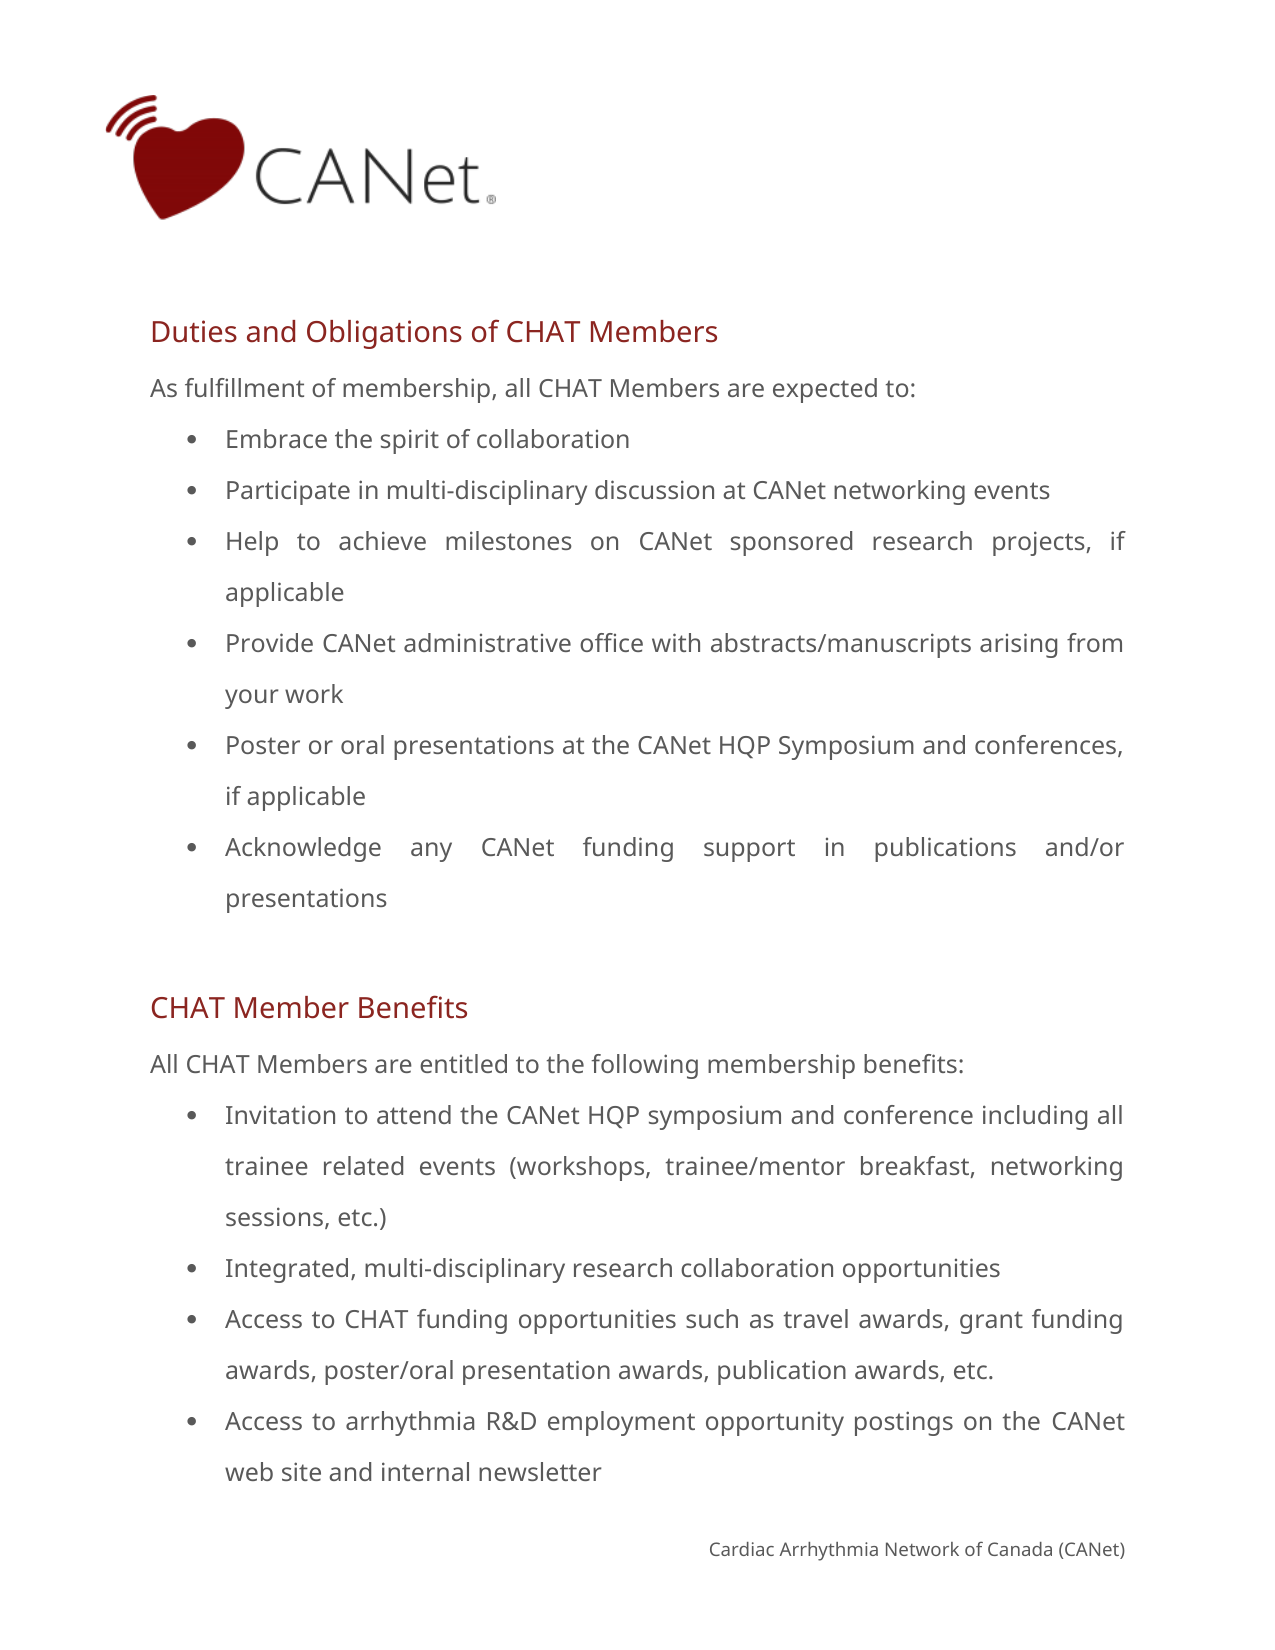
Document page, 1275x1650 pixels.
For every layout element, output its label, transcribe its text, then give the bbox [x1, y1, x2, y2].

subtitle Duties and Obligations of CHAT Members [150, 311, 1125, 351]
list Poster or oral presentations at the CANet HQP Symposium and conferences, if applicable [187, 728, 1125, 813]
list Invitation to attend the CANet HQP symposium and conference including all trainee related events (workshops, trainee/mentor breakfast, networking sessions, etc.) [187, 1097, 1125, 1234]
subtitle CHAT Member Benefits [150, 987, 1125, 1027]
text All CHAT Members are entitled to the following membership benefits: [150, 1046, 1125, 1081]
list Acknowledge any CANet funding support in publications and/or presentations [187, 830, 1125, 915]
list Participate in multi-disciplinary discussion at CANet networking events [187, 472, 1125, 506]
list Provide CANet administrative office with abstracts/manuscripts arising from your work [187, 626, 1125, 711]
list Access to arrhythmia R&D employment opportunity postings on the CANet web site and internal newsletter [187, 1404, 1125, 1489]
text As fulfillment of membership, all CHAT Members are expected to: [150, 370, 1125, 404]
list Integrated, multi-disciplinary research collaboration opportunities [187, 1251, 1125, 1285]
list Embrace the spirit of collaboration [187, 421, 1125, 455]
list Access to CHAT funding opportunities such as travel awards, grant funding awards, poster/oral presentation awards, publication awards, etc. [187, 1302, 1125, 1387]
list Help to achieve milestones on CANet sponsored research projects, if applicable [187, 523, 1125, 608]
picture [105, 95, 496, 221]
